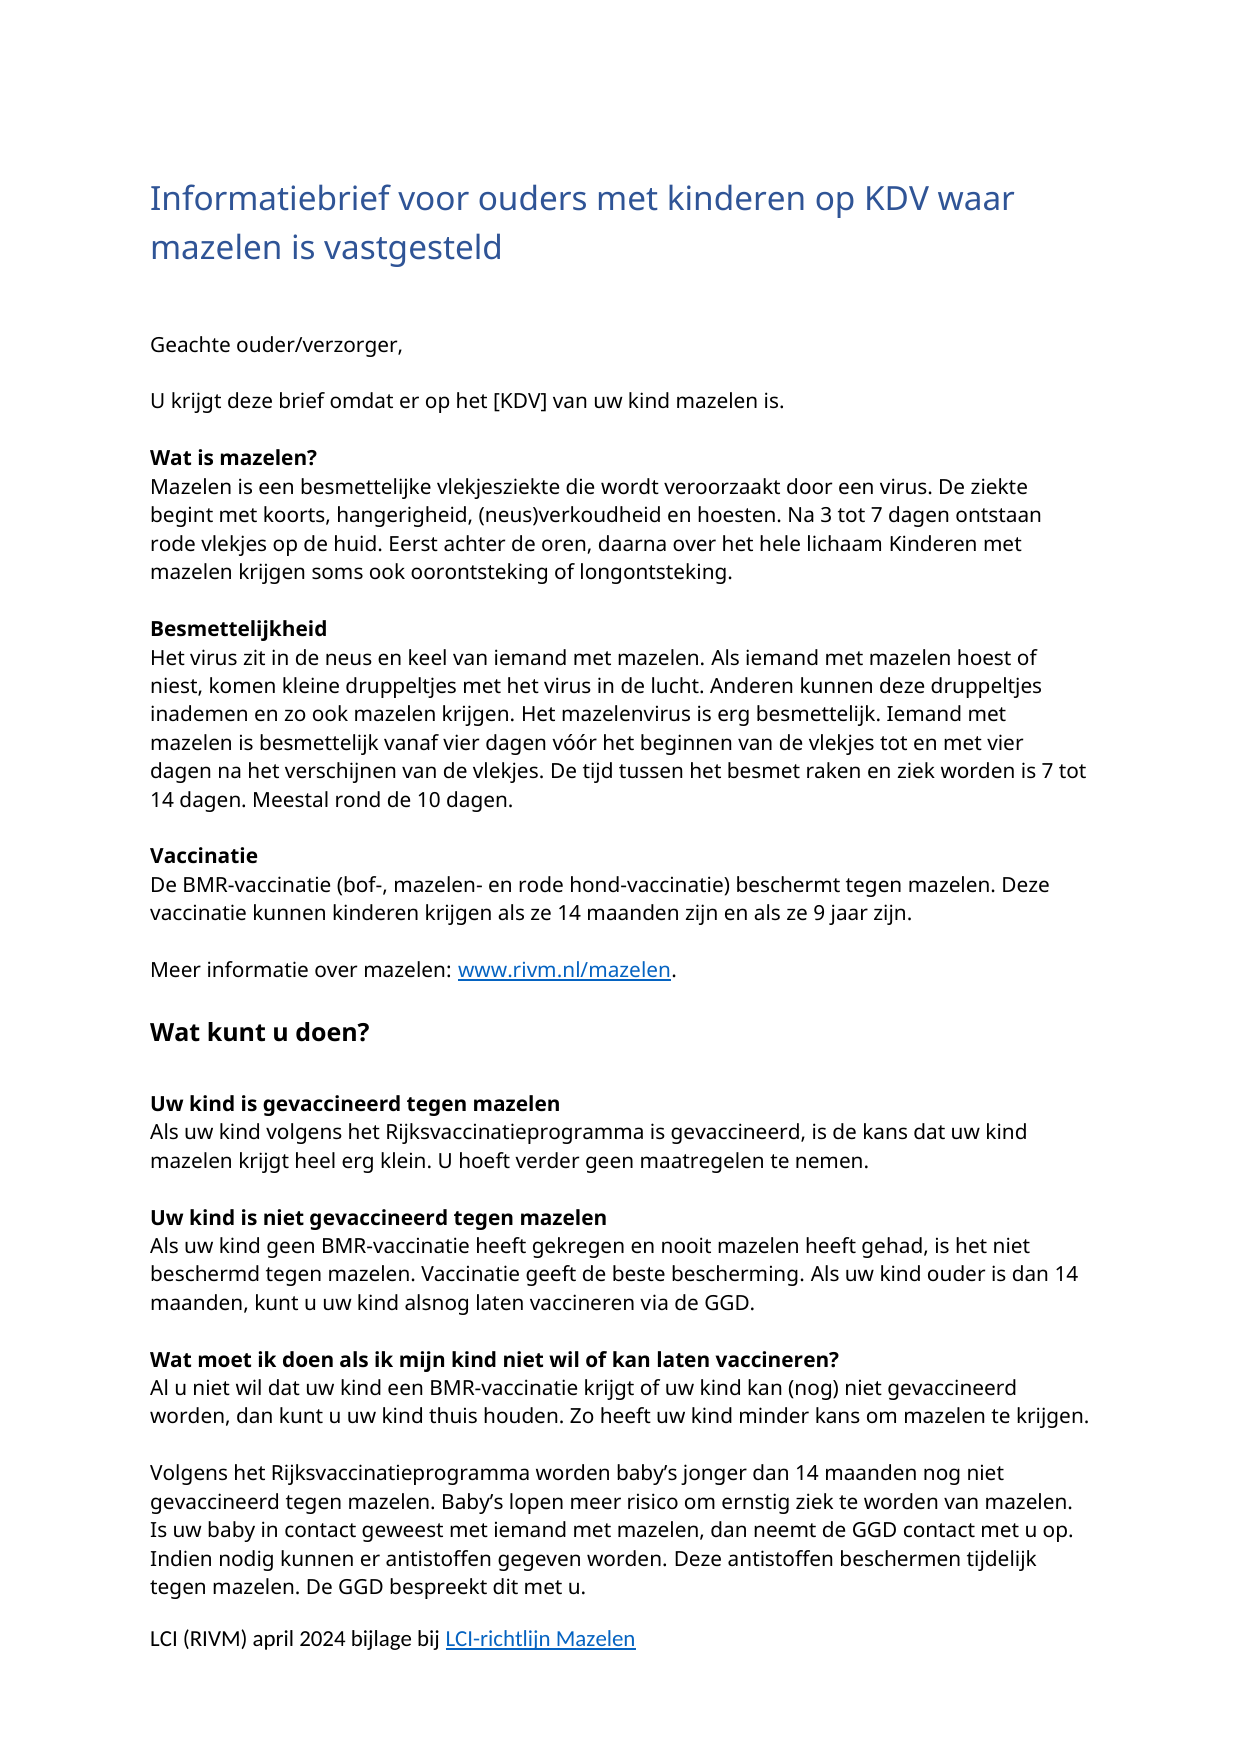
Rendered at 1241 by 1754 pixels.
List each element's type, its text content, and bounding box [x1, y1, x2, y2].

text Als uw kind geen BMR-vaccinatie heeft gekregen en nooit mazelen heeft gehad, is het niet beschermd tegen mazelen. Vaccinatie geeft de beste bescherming. Als uw kind ouder is dan 14 maanden, kunt u uw kind alsnog laten vaccineren via de GGD. [150, 1231, 1090, 1316]
text Als uw kind volgens het Rijksvaccinatieprogramma is gevaccineerd, is de kans dat uw kind mazelen krijgt heel erg klein. U hoeft verder geen maatregelen te nemen. [150, 1117, 1090, 1174]
text Wat kunt u doen? [150, 1015, 1090, 1049]
text Het virus zit in de neus en keel van iemand met mazelen. Als iemand met mazelen hoest of niest, komen kleine druppeltjes met het virus in de lucht. Anderen kunnen deze druppeltjes inademen en zo ook mazelen krijgen. Het mazelenvirus is erg besmettelijk. Iemand met mazelen is besmettelijk vanaf vier dagen vóór het beginnen van de vlekjes tot en met vier dagen na het verschijnen van de vlekjes. De tijd tussen het besmet raken en ziek worden is 7 tot 14 dagen. Meestal rond de 10 dagen. [150, 643, 1090, 813]
text Uw kind is gevaccineerd tegen mazelen [150, 1089, 1090, 1117]
text Uw kind is niet gevaccineerd tegen mazelen [150, 1203, 1090, 1231]
text U krijgt deze brief omdat er op het [KDV] van uw kind mazelen is. [150, 387, 1090, 415]
text Besmettelijkheid [150, 614, 1090, 643]
subtitle Informatiebrief voor ouders met kinderen op KDV waar mazelen is vastgesteld [150, 175, 1090, 269]
text Al u niet wil dat uw kind een BMR-vaccinatie krijgt of uw kind kan (nog) niet gevaccineerd worden, dan kunt u uw kind thuis houden. Zo heeft uw kind minder kans om mazelen te krijgen. [150, 1373, 1090, 1430]
text De BMR-vaccinatie (bof-, mazelen- en rode hond-vaccinatie) beschermt tegen mazelen. Deze vaccinatie kunnen kinderen krijgen als ze 14 maanden zijn en als ze 9 jaar zijn. [150, 870, 1090, 927]
text Meer informatie over mazelen: www.rivm.nl/mazelen. [150, 955, 1090, 984]
text Wat is mazelen? [150, 443, 1090, 472]
text Mazelen is een besmettelijke vlekjesziekte die wordt veroorzaakt door een virus. De ziekte begint met koorts, hangerigheid, (neus)verkoudheid en hoesten. Na 3 tot 7 dagen ontstaan rode vlekjes op de huid. Eerst achter de oren, daarna over het hele lichaam Kinderen met mazelen krijgen soms ook oorontsteking of longontsteking. [150, 472, 1090, 586]
text Geachte ouder/verzorger, [150, 330, 1090, 358]
text Wat moet ik doen als ik mijn kind niet wil of kan laten vaccineren? [150, 1345, 1090, 1373]
text Volgens het Rijksvaccinatieprogramma worden baby’s jonger dan 14 maanden nog niet gevaccineerd tegen mazelen. Baby’s lopen meer risico om ernstig ziek te worden van mazelen. Is uw baby in contact geweest met iemand met mazelen, dan neemt de GGD contact met u op. Indien nodig kunnen er antistoffen gegeven worden. Deze antistoffen beschermen tijdelijk tegen mazelen. De GGD bespreekt dit met u. [150, 1458, 1090, 1601]
text Vaccinatie [150, 842, 1090, 870]
